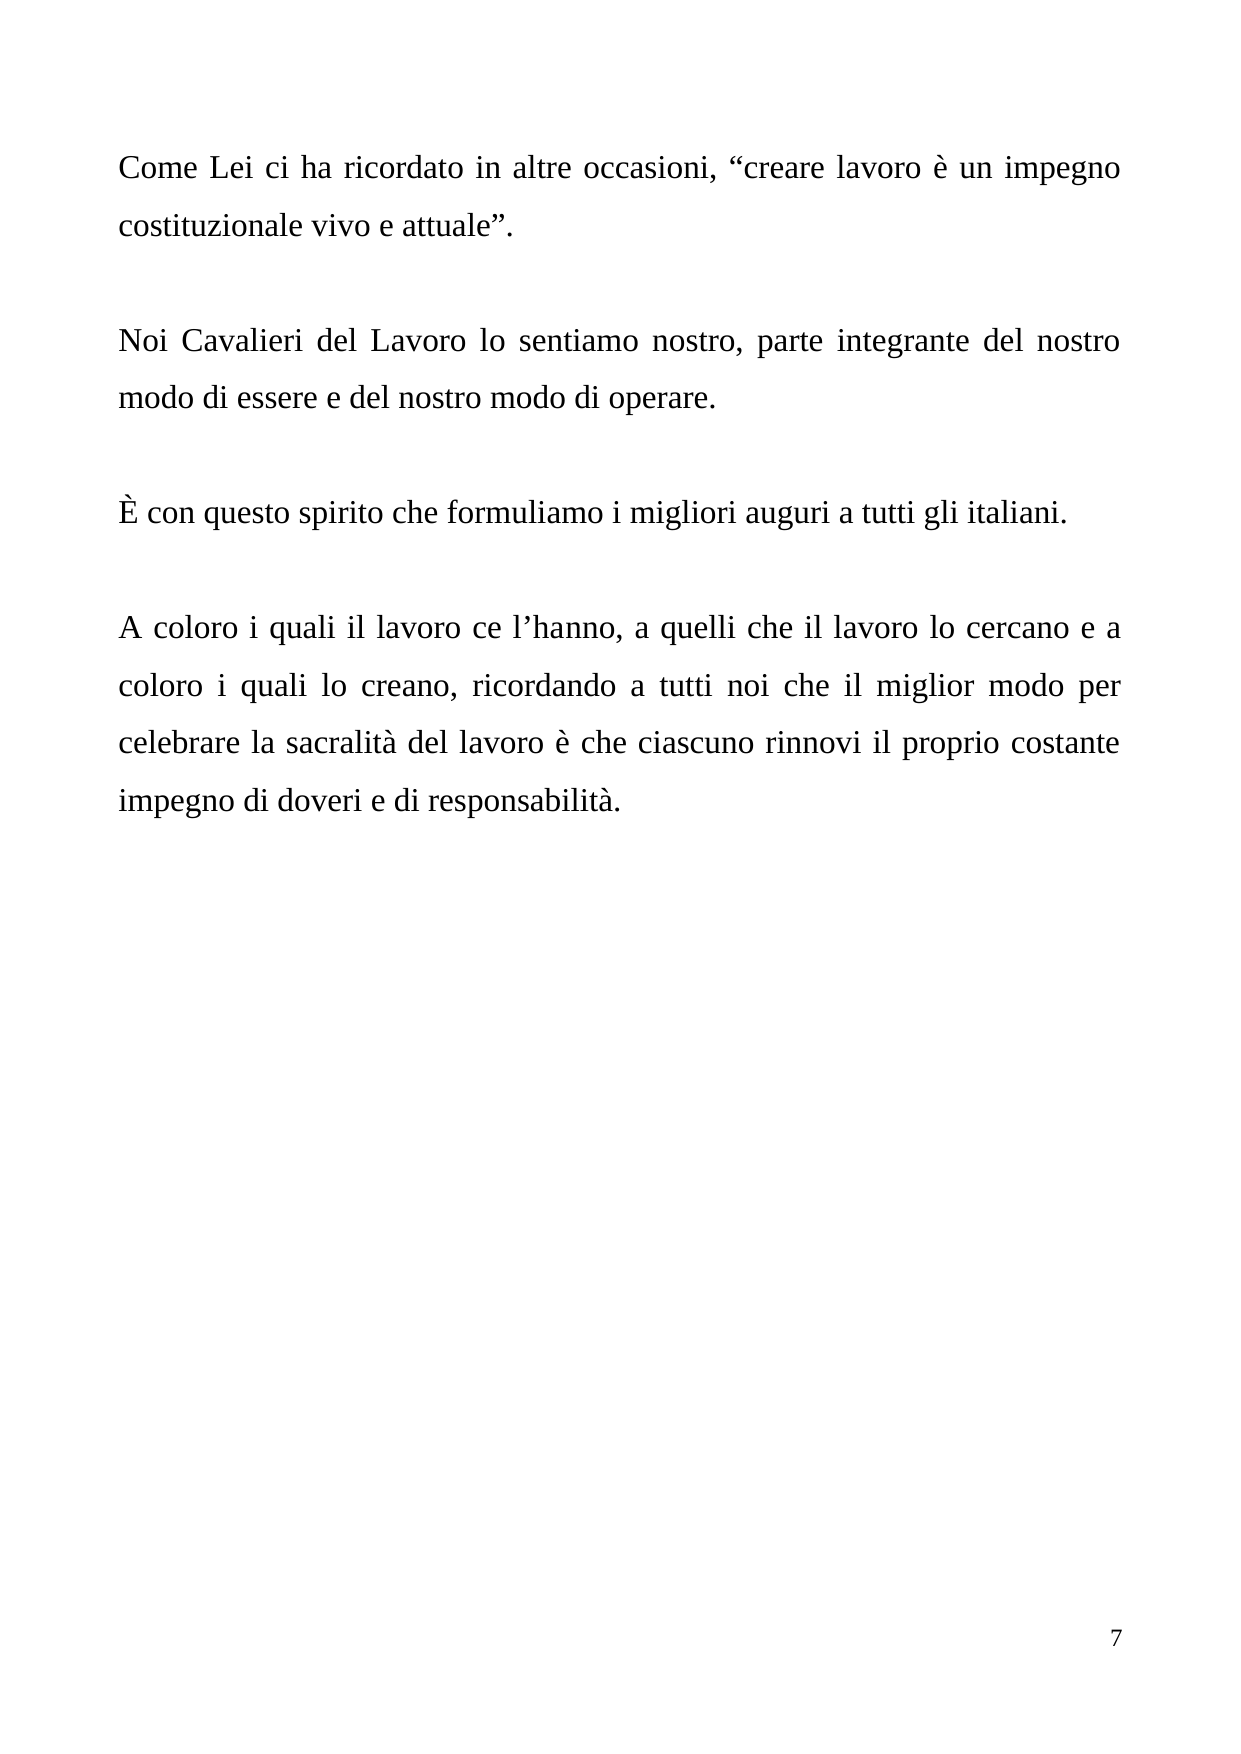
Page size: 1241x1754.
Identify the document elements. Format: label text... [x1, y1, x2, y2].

text Noi Cavalieri del Lavoro lo sentiamo nostro, parte integrante del nostro modo di essere e del nostro modo di operare. [118, 320, 1122, 416]
text Come Lei ci ha ricordato in altre occasioni, “creare lavoro è un impegno costituzionale vivo e attuale”. [118, 148, 1122, 243]
text A coloro i quali il lavoro ce l’hanno, a quelli che il lavoro lo cercano e a coloro i quali lo creano, ricordando a tutti noi che il miglior modo per celebrare la sacralità del lavoro è che ciascuno rinnovi il proprio costante impegno di doveri e di responsabilità. [118, 608, 1122, 818]
text È con questo spirito che formuliamo i migliori auguri a tutti gli italiani. [118, 493, 1122, 531]
